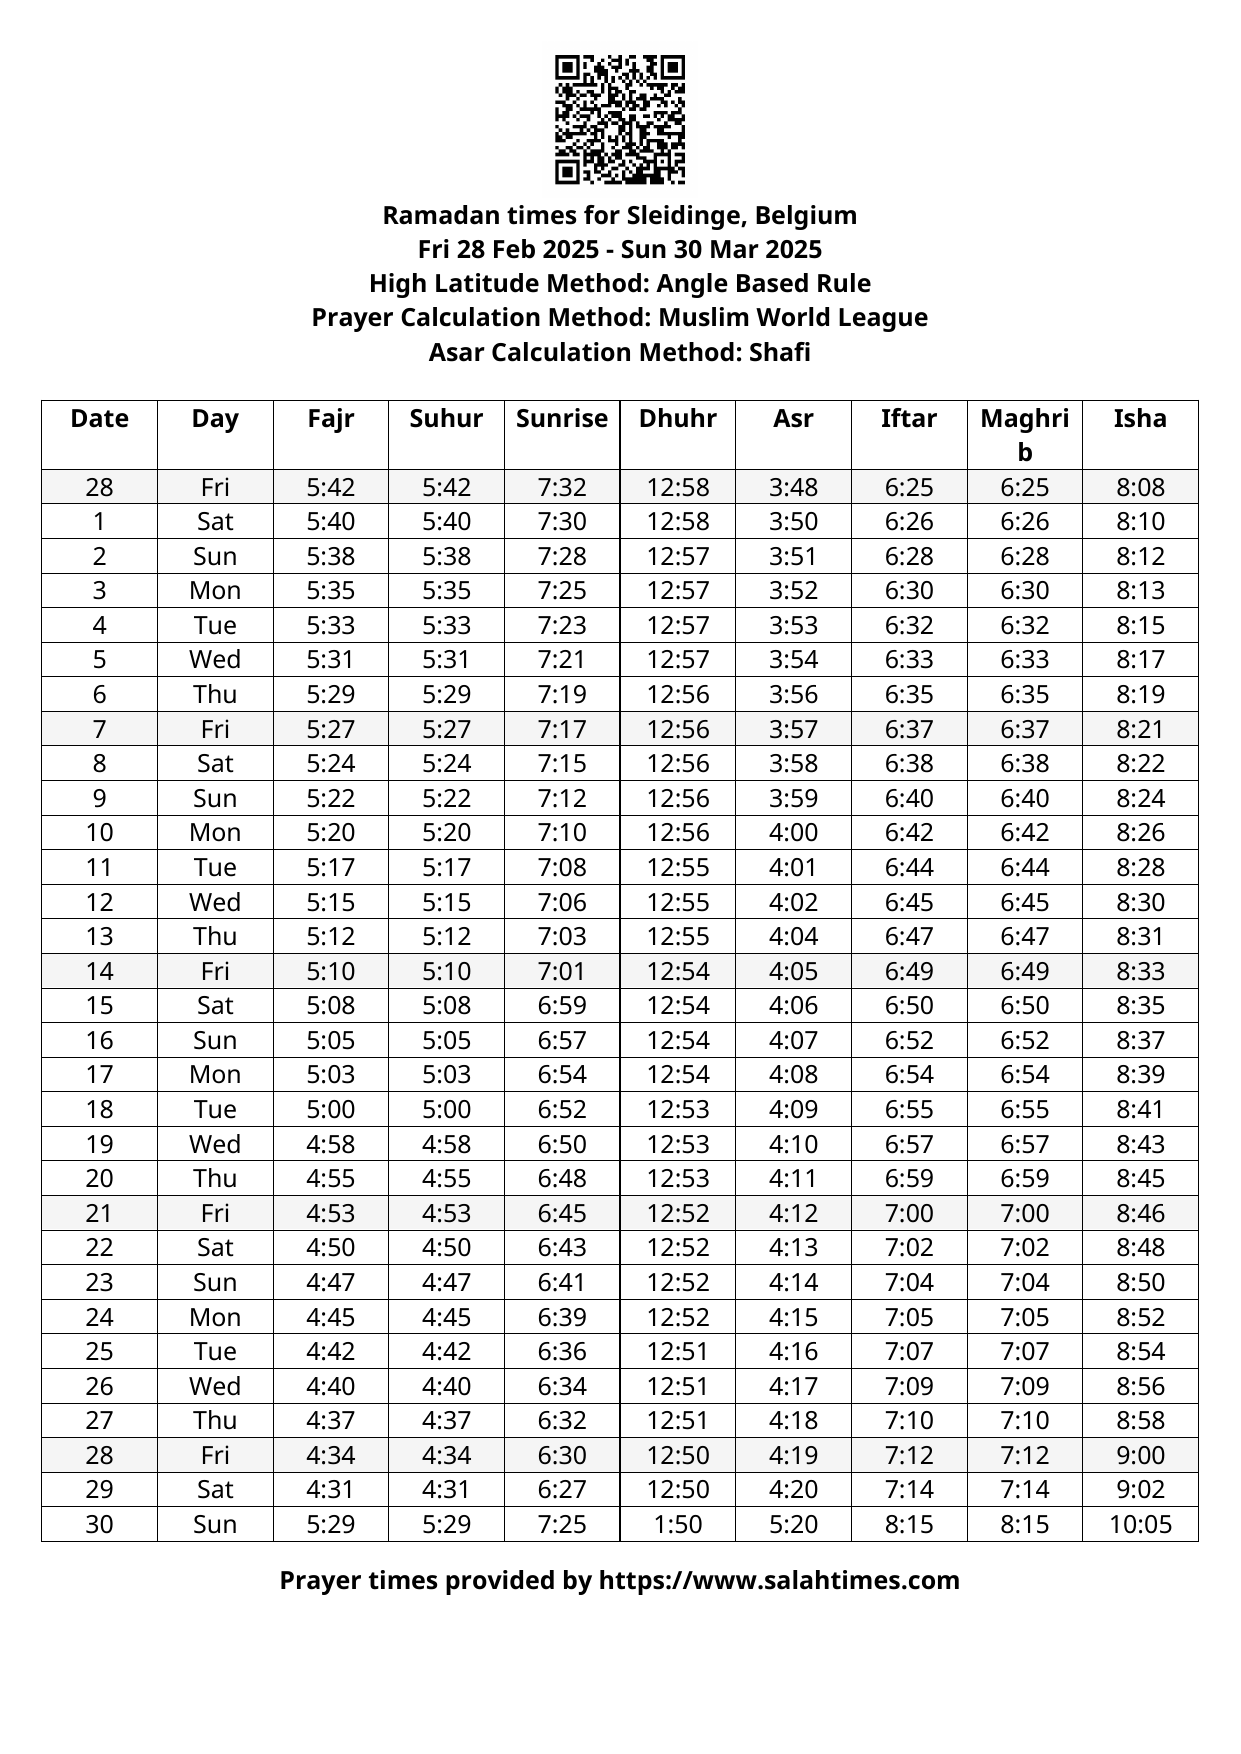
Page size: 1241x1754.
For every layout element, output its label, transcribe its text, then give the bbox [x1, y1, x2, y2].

table_cell Sat [158, 504, 273, 538]
table_cell 6:57 [505, 1023, 619, 1057]
table_cell 6:38 [852, 746, 967, 780]
table_cell 22 [42, 1231, 157, 1264]
table_cell 5:38 [274, 539, 388, 572]
table_cell Wed [158, 1127, 273, 1160]
table_cell 5:29 [389, 1507, 504, 1541]
table_cell 6:37 [852, 712, 967, 745]
table_cell 8:17 [1083, 643, 1198, 676]
table_cell 5:24 [389, 746, 504, 780]
table_cell 4:19 [736, 1438, 851, 1472]
table_cell 8:37 [1083, 1023, 1198, 1057]
table_cell 4:08 [736, 1058, 851, 1091]
table_cell 3:51 [736, 539, 851, 572]
table_cell 6:25 [852, 470, 967, 503]
table_cell 5:12 [389, 919, 504, 953]
table_cell 12:55 [621, 850, 735, 884]
table_cell Sat [158, 1231, 273, 1264]
table_cell 6:57 [968, 1127, 1082, 1160]
table_cell 7:07 [968, 1334, 1082, 1368]
table_cell 4:58 [389, 1127, 504, 1160]
table_cell 4:55 [389, 1161, 504, 1195]
table_cell 7:00 [968, 1196, 1082, 1229]
table_cell 6:55 [968, 1092, 1082, 1126]
table_cell Thu [158, 919, 273, 953]
table_cell 6:40 [968, 781, 1082, 814]
table_cell 6:41 [505, 1265, 619, 1299]
table_cell 11 [42, 850, 157, 884]
table_cell 5:31 [389, 643, 504, 676]
table_cell 1:50 [621, 1507, 735, 1541]
table_cell 8:30 [1083, 885, 1198, 918]
table_cell 4:13 [736, 1231, 851, 1264]
table_cell 18 [42, 1092, 157, 1126]
table_cell 6:42 [968, 816, 1082, 849]
table_cell 5:42 [389, 470, 504, 503]
table_cell Tue [158, 1334, 273, 1368]
table_cell 6:45 [505, 1196, 619, 1229]
table_cell 5:03 [389, 1058, 504, 1091]
table_cell 7:04 [968, 1265, 1082, 1299]
table_cell 12:58 [621, 504, 735, 538]
table_header Isha [1083, 401, 1198, 469]
table_cell 7:14 [852, 1473, 967, 1506]
table_cell 3:57 [736, 712, 851, 745]
table_cell 12:50 [621, 1473, 735, 1506]
table_cell 8:15 [852, 1507, 967, 1541]
picture [542, 41, 699, 198]
table_cell 8:19 [1083, 677, 1198, 711]
table_cell 12:56 [621, 816, 735, 849]
table_cell 6:32 [505, 1404, 619, 1437]
table_cell Mon [158, 816, 273, 849]
table_cell 6:50 [852, 989, 967, 1022]
table_cell 8:52 [1083, 1300, 1198, 1333]
table_cell 5:29 [274, 1507, 388, 1541]
table_cell 8:31 [1083, 919, 1198, 953]
table_cell 8:10 [1083, 504, 1198, 538]
table_cell 5:29 [389, 677, 504, 711]
table_cell 7:09 [852, 1369, 967, 1402]
table_cell 12:57 [621, 643, 735, 676]
table_cell 27 [42, 1404, 157, 1437]
table_cell 12:54 [621, 989, 735, 1022]
table_cell 5:22 [274, 781, 388, 814]
table_cell 7:00 [852, 1196, 967, 1229]
table_cell 23 [42, 1265, 157, 1299]
table_cell 4:11 [736, 1161, 851, 1195]
table_cell 6:47 [852, 919, 967, 953]
table_cell 12:56 [621, 677, 735, 711]
table_header Dhuhr [621, 401, 735, 469]
table_cell 8 [42, 746, 157, 780]
table_cell Sat [158, 746, 273, 780]
text Ramadan times for Sleidinge, Belgium [42, 198, 1198, 232]
table_cell 12:52 [621, 1265, 735, 1299]
table_header Fajr [274, 401, 388, 469]
table_cell 30 [42, 1507, 157, 1541]
table_cell 7:09 [968, 1369, 1082, 1402]
table_cell 3:53 [736, 608, 851, 642]
table_cell 8:15 [968, 1507, 1082, 1541]
table_cell 8:21 [1083, 712, 1198, 745]
table_cell 7:10 [505, 816, 619, 849]
table_cell 6:45 [968, 885, 1082, 918]
table_cell 5:40 [389, 504, 504, 538]
table_cell 7:32 [505, 470, 619, 503]
table_cell 12:56 [621, 712, 735, 745]
table_cell 4:40 [389, 1369, 504, 1402]
table_cell 24 [42, 1300, 157, 1333]
table_cell 8:54 [1083, 1334, 1198, 1368]
table_cell 6:34 [505, 1369, 619, 1402]
text High Latitude Method: Angle Based Rule [42, 266, 1198, 300]
table_cell 12:57 [621, 574, 735, 607]
table_cell 7:01 [505, 954, 619, 987]
table_cell 4:09 [736, 1092, 851, 1126]
table_cell 6:32 [968, 608, 1082, 642]
table_cell 12:52 [621, 1231, 735, 1264]
table_cell Wed [158, 1369, 273, 1402]
table_cell 5:22 [389, 781, 504, 814]
table_cell 26 [42, 1369, 157, 1402]
table_cell 4:34 [389, 1438, 504, 1472]
table_cell 4:40 [274, 1369, 388, 1402]
table_cell 5:31 [274, 643, 388, 676]
table_cell 6:40 [852, 781, 967, 814]
table_cell 8:56 [1083, 1369, 1198, 1402]
table_cell 7 [42, 712, 157, 745]
table_cell 6:33 [852, 643, 967, 676]
table_cell 6:54 [852, 1058, 967, 1091]
table_cell Sun [158, 1023, 273, 1057]
table_cell 4:47 [274, 1265, 388, 1299]
table_cell Sun [158, 1507, 273, 1541]
table_cell 5:20 [736, 1507, 851, 1541]
table_cell 7:10 [852, 1404, 967, 1437]
table_cell 4:07 [736, 1023, 851, 1057]
table_cell 5:15 [389, 885, 504, 918]
table_cell Fri [158, 470, 273, 503]
table_cell 3:54 [736, 643, 851, 676]
table_cell 7:05 [852, 1300, 967, 1333]
table_cell 3:59 [736, 781, 851, 814]
table_cell 7:23 [505, 608, 619, 642]
table_cell 25 [42, 1334, 157, 1368]
table_cell 6:55 [852, 1092, 967, 1126]
table_cell 5:20 [389, 816, 504, 849]
table_cell Thu [158, 1404, 273, 1437]
table_cell 5:12 [274, 919, 388, 953]
table_cell 6:52 [505, 1092, 619, 1126]
table_cell 4:01 [736, 850, 851, 884]
table_cell Sun [158, 781, 273, 814]
table_cell 5:00 [389, 1092, 504, 1126]
table_cell Tue [158, 608, 273, 642]
table_cell 8:13 [1083, 574, 1198, 607]
table_cell 4:42 [274, 1334, 388, 1368]
table_cell 28 [42, 1438, 157, 1472]
table_cell 7:02 [968, 1231, 1082, 1264]
table_cell 12:52 [621, 1196, 735, 1229]
table_cell 6:44 [968, 850, 1082, 884]
table_cell 7:19 [505, 677, 619, 711]
table_cell 5:00 [274, 1092, 388, 1126]
table_cell 4:00 [736, 816, 851, 849]
table_cell 4:37 [274, 1404, 388, 1437]
table_cell 4:50 [274, 1231, 388, 1264]
table_cell 5:15 [274, 885, 388, 918]
table_header Iftar [852, 401, 967, 469]
table_cell Sun [158, 539, 273, 572]
table_cell 8:24 [1083, 781, 1198, 814]
table_cell 8:39 [1083, 1058, 1198, 1091]
table_header Suhur [389, 401, 504, 469]
table_cell 9:02 [1083, 1473, 1198, 1506]
table_cell 15 [42, 989, 157, 1022]
table_cell 8:50 [1083, 1265, 1198, 1299]
table_cell 5:24 [274, 746, 388, 780]
table_cell 12:51 [621, 1369, 735, 1402]
table_cell 12:56 [621, 746, 735, 780]
table_cell 7:04 [852, 1265, 967, 1299]
table_cell 14 [42, 954, 157, 987]
text Fri 28 Feb 2025 - Sun 30 Mar 2025 [42, 232, 1198, 266]
table_cell 5:20 [274, 816, 388, 849]
table_cell 6:28 [852, 539, 967, 572]
table_cell 6:30 [505, 1438, 619, 1472]
table_cell 8:41 [1083, 1092, 1198, 1126]
table_cell 4 [42, 608, 157, 642]
table_cell 7:14 [968, 1473, 1082, 1506]
table_cell Tue [158, 1092, 273, 1126]
table_cell 4:31 [274, 1473, 388, 1506]
table_cell 5:17 [274, 850, 388, 884]
table_cell 4:45 [274, 1300, 388, 1333]
table_cell 8:22 [1083, 746, 1198, 780]
table_cell 8:33 [1083, 954, 1198, 987]
table_cell 4:17 [736, 1369, 851, 1402]
table_cell 6:35 [852, 677, 967, 711]
table_cell 7:12 [968, 1438, 1082, 1472]
table_cell 5:05 [389, 1023, 504, 1057]
table_cell 8:35 [1083, 989, 1198, 1022]
table_cell 6:48 [505, 1161, 619, 1195]
table_cell 12:53 [621, 1161, 735, 1195]
table_cell 7:12 [852, 1438, 967, 1472]
table_cell 6:28 [968, 539, 1082, 572]
table_cell 12:55 [621, 919, 735, 953]
table_cell 7:03 [505, 919, 619, 953]
table_cell 6:26 [852, 504, 967, 538]
table_cell Mon [158, 1300, 273, 1333]
table_cell 4:04 [736, 919, 851, 953]
table_cell 4:47 [389, 1265, 504, 1299]
table_cell 12:52 [621, 1300, 735, 1333]
table_header Sunrise [505, 401, 619, 469]
table_cell 6:39 [505, 1300, 619, 1333]
table_cell Sat [158, 1473, 273, 1506]
table_cell 7:21 [505, 643, 619, 676]
table_cell 7:25 [505, 1507, 619, 1541]
table_cell Wed [158, 885, 273, 918]
table_cell 6:25 [968, 470, 1082, 503]
table_cell 5:29 [274, 677, 388, 711]
table_cell 7:10 [968, 1404, 1082, 1437]
table_cell 16 [42, 1023, 157, 1057]
table_cell 7:08 [505, 850, 619, 884]
table_cell 29 [42, 1473, 157, 1506]
table_cell 12:54 [621, 1023, 735, 1057]
table_cell 9:00 [1083, 1438, 1198, 1472]
table_cell Sat [158, 989, 273, 1022]
table_cell 6:38 [968, 746, 1082, 780]
table_cell 5:42 [274, 470, 388, 503]
table_cell 4:20 [736, 1473, 851, 1506]
table_cell 6:45 [852, 885, 967, 918]
table_cell 8:08 [1083, 470, 1198, 503]
table_cell 9 [42, 781, 157, 814]
table_cell 6:49 [852, 954, 967, 987]
table_cell 12:51 [621, 1334, 735, 1368]
table_cell 6:59 [852, 1161, 967, 1195]
table_cell Thu [158, 1161, 273, 1195]
table_cell 4:02 [736, 885, 851, 918]
table_cell 5:10 [389, 954, 504, 987]
table_cell 4:53 [274, 1196, 388, 1229]
table_cell 5:10 [274, 954, 388, 987]
table_cell 12:50 [621, 1438, 735, 1472]
table_cell 8:28 [1083, 850, 1198, 884]
table_cell 6:52 [852, 1023, 967, 1057]
table_cell 5 [42, 643, 157, 676]
table_cell Mon [158, 574, 273, 607]
table_cell 7:15 [505, 746, 619, 780]
table_cell 8:12 [1083, 539, 1198, 572]
table_cell Sun [158, 1265, 273, 1299]
table_cell 17 [42, 1058, 157, 1091]
table_cell 8:43 [1083, 1127, 1198, 1160]
table_cell 4:53 [389, 1196, 504, 1229]
table_cell 28 [42, 470, 157, 503]
table_cell 5:03 [274, 1058, 388, 1091]
table_cell 4:42 [389, 1334, 504, 1368]
table_cell 12:57 [621, 539, 735, 572]
table_cell 8:15 [1083, 608, 1198, 642]
table_cell 12:54 [621, 1058, 735, 1091]
table_cell 6:54 [505, 1058, 619, 1091]
table_header Maghrib [968, 401, 1082, 469]
table_cell 4:16 [736, 1334, 851, 1368]
table_cell 3:52 [736, 574, 851, 607]
table_cell 8:48 [1083, 1231, 1198, 1264]
table_cell 7:12 [505, 781, 619, 814]
table_cell 6:43 [505, 1231, 619, 1264]
table_header Date [42, 401, 157, 469]
table_cell 5:38 [389, 539, 504, 572]
table_cell 12:56 [621, 781, 735, 814]
table_cell Thu [158, 677, 273, 711]
table_cell 4:50 [389, 1231, 504, 1264]
table_cell 6:30 [968, 574, 1082, 607]
table_cell 3 [42, 574, 157, 607]
table_cell 6:59 [505, 989, 619, 1022]
table_cell 12:53 [621, 1092, 735, 1126]
table_cell 12:51 [621, 1404, 735, 1437]
table_cell 4:05 [736, 954, 851, 987]
table_cell 4:31 [389, 1473, 504, 1506]
table_cell 4:10 [736, 1127, 851, 1160]
table_cell 7:02 [852, 1231, 967, 1264]
table_cell 5:17 [389, 850, 504, 884]
table_cell 6:42 [852, 816, 967, 849]
table_cell Fri [158, 712, 273, 745]
table_cell 12 [42, 885, 157, 918]
table_cell 6:50 [968, 989, 1082, 1022]
table_cell 7:28 [505, 539, 619, 572]
table_cell 6:37 [968, 712, 1082, 745]
table_cell 4:45 [389, 1300, 504, 1333]
text Prayer Calculation Method: Muslim World League [42, 300, 1198, 334]
table_cell 5:40 [274, 504, 388, 538]
table_cell 6:32 [852, 608, 967, 642]
table_cell 4:58 [274, 1127, 388, 1160]
table_cell 6:49 [968, 954, 1082, 987]
table_cell 6:44 [852, 850, 967, 884]
table_cell 5:08 [389, 989, 504, 1022]
table_cell 7:06 [505, 885, 619, 918]
table_cell 7:07 [852, 1334, 967, 1368]
table_cell 4:34 [274, 1438, 388, 1472]
table_cell 6:57 [852, 1127, 967, 1160]
table_cell 8:45 [1083, 1161, 1198, 1195]
table_cell 6:30 [852, 574, 967, 607]
table_cell 3:48 [736, 470, 851, 503]
table_cell 5:35 [389, 574, 504, 607]
table_cell 4:55 [274, 1161, 388, 1195]
table_cell Fri [158, 954, 273, 987]
text Asar Calculation Method: Shafi [42, 334, 1198, 368]
table_cell Fri [158, 1438, 273, 1472]
table_cell 4:37 [389, 1404, 504, 1437]
table_cell 6:52 [968, 1023, 1082, 1057]
table_cell 5:33 [389, 608, 504, 642]
table_cell 13 [42, 919, 157, 953]
table_cell 6:26 [968, 504, 1082, 538]
table_cell 5:35 [274, 574, 388, 607]
table_cell 6:47 [968, 919, 1082, 953]
table_cell 20 [42, 1161, 157, 1195]
table_header Day [158, 401, 273, 469]
table_cell 3:58 [736, 746, 851, 780]
table_cell 6:33 [968, 643, 1082, 676]
table_cell 6:54 [968, 1058, 1082, 1091]
table_cell 19 [42, 1127, 157, 1160]
table_header Asr [736, 401, 851, 469]
table_cell Mon [158, 1058, 273, 1091]
table_cell 6:59 [968, 1161, 1082, 1195]
table_cell 10 [42, 816, 157, 849]
table_cell 5:05 [274, 1023, 388, 1057]
table_cell 6:35 [968, 677, 1082, 711]
table_cell 8:26 [1083, 816, 1198, 849]
table_cell 7:30 [505, 504, 619, 538]
text Prayer times provided by https://www.salahtimes.com [42, 1563, 1198, 1597]
table_cell 3:56 [736, 677, 851, 711]
table_cell 3:50 [736, 504, 851, 538]
table_cell 7:25 [505, 574, 619, 607]
table_cell 12:58 [621, 470, 735, 503]
table_cell 10:05 [1083, 1507, 1198, 1541]
table_cell 12:53 [621, 1127, 735, 1160]
table_cell 7:17 [505, 712, 619, 745]
table_cell 2 [42, 539, 157, 572]
table_cell 6:36 [505, 1334, 619, 1368]
table_cell 5:27 [274, 712, 388, 745]
table_cell 5:08 [274, 989, 388, 1022]
table_cell 4:14 [736, 1265, 851, 1299]
table_cell 5:33 [274, 608, 388, 642]
table_cell 6:27 [505, 1473, 619, 1506]
table_cell Tue [158, 850, 273, 884]
table_cell Wed [158, 643, 273, 676]
table_cell 4:12 [736, 1196, 851, 1229]
table_cell 12:54 [621, 954, 735, 987]
table_cell 21 [42, 1196, 157, 1229]
table_cell 6:50 [505, 1127, 619, 1160]
table_cell 12:55 [621, 885, 735, 918]
table_cell 12:57 [621, 608, 735, 642]
table_cell 4:06 [736, 989, 851, 1022]
table_cell 8:58 [1083, 1404, 1198, 1437]
table_cell 5:27 [389, 712, 504, 745]
table_cell 8:46 [1083, 1196, 1198, 1229]
table_cell Fri [158, 1196, 273, 1229]
table_cell 7:05 [968, 1300, 1082, 1333]
table_cell 1 [42, 504, 157, 538]
table_cell 4:18 [736, 1404, 851, 1437]
table_cell 6 [42, 677, 157, 711]
table_cell 4:15 [736, 1300, 851, 1333]
